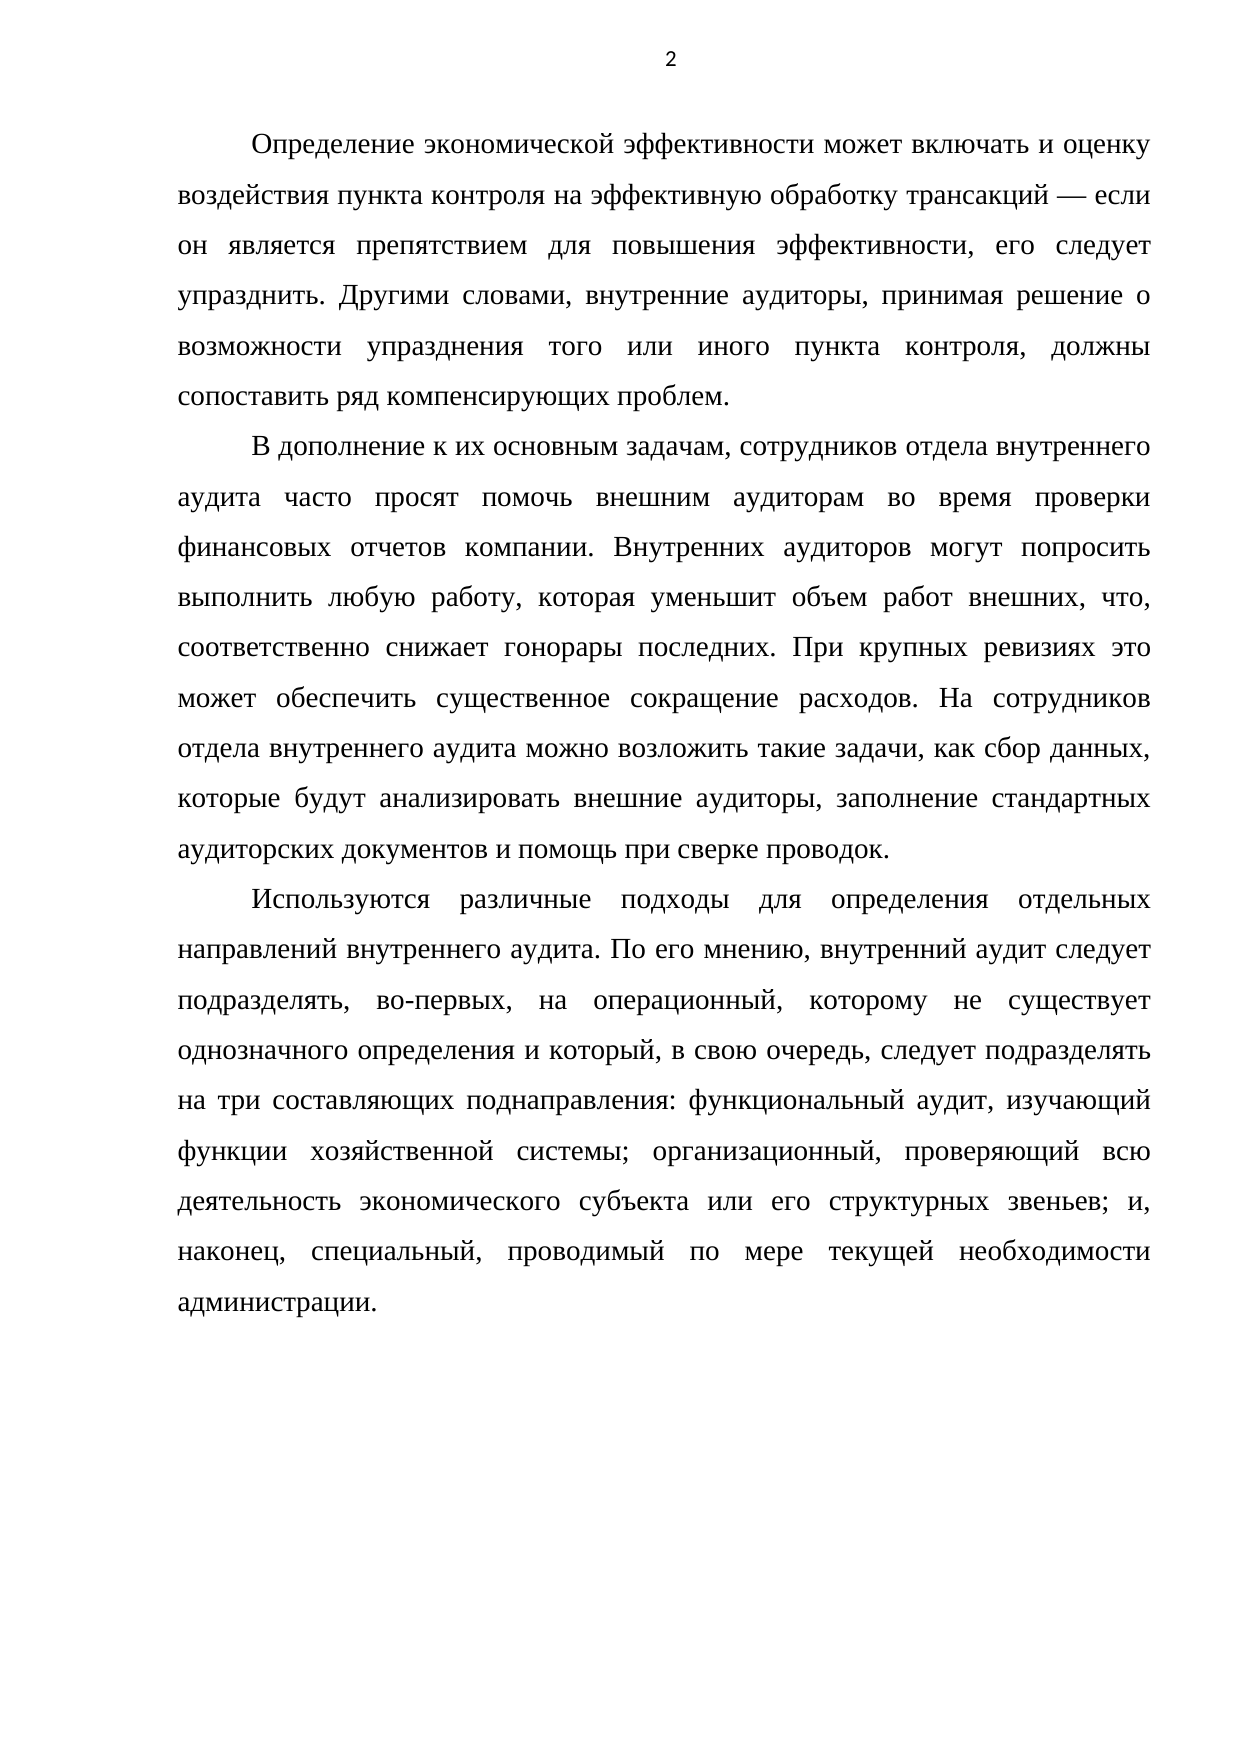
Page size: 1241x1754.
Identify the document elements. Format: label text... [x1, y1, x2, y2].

text Используются различные подходы для определения отдельных направлений внутреннего аудита. По его мнению, внутренний аудит следует подразделять, во-первых, на операционный, которому не существует однозначного определения и который, в свою очередь, следует подразделять на три составляющих поднаправления: функциональный аудит, изучающий функции хозяйственной системы; организационный, проверяющий всю деятельность экономического субъекта или его структурных звеньев; и, наконец, специальный, проводимый по мере текущей необходимости администрации. [177, 881, 1152, 1317]
text Определение экономической эффективности может включать и оценку воздействия пункта контроля на эффективную обработку трансакций — если он является препятствием для повышения эффективности, его следует упразднить. Другими словами, внутренние аудиторы, принимая решение о возможности упразднения того или иного пункта контроля, должны сопоставить ряд компенсирующих проблем. [177, 126, 1152, 412]
text В дополнение к их основным задачам, сотрудников отдела внутреннего аудита часто просят помочь внешним аудиторам во время проверки финансовых отчетов компании. Внутренних аудиторов могут попросить выполнить любую работу, которая уменьшит объем работ внешних, что, соответственно снижает гонорары последних. При крупных ревизиях это может обеспечить существенное сокращение расходов. На сотрудников отдела внутреннего аудита можно возложить такие задачи, как сбор данных, которые будут анализировать внешние аудиторы, заполнение стандартных аудиторских документов и помощь при сверке проводок. [177, 428, 1152, 864]
